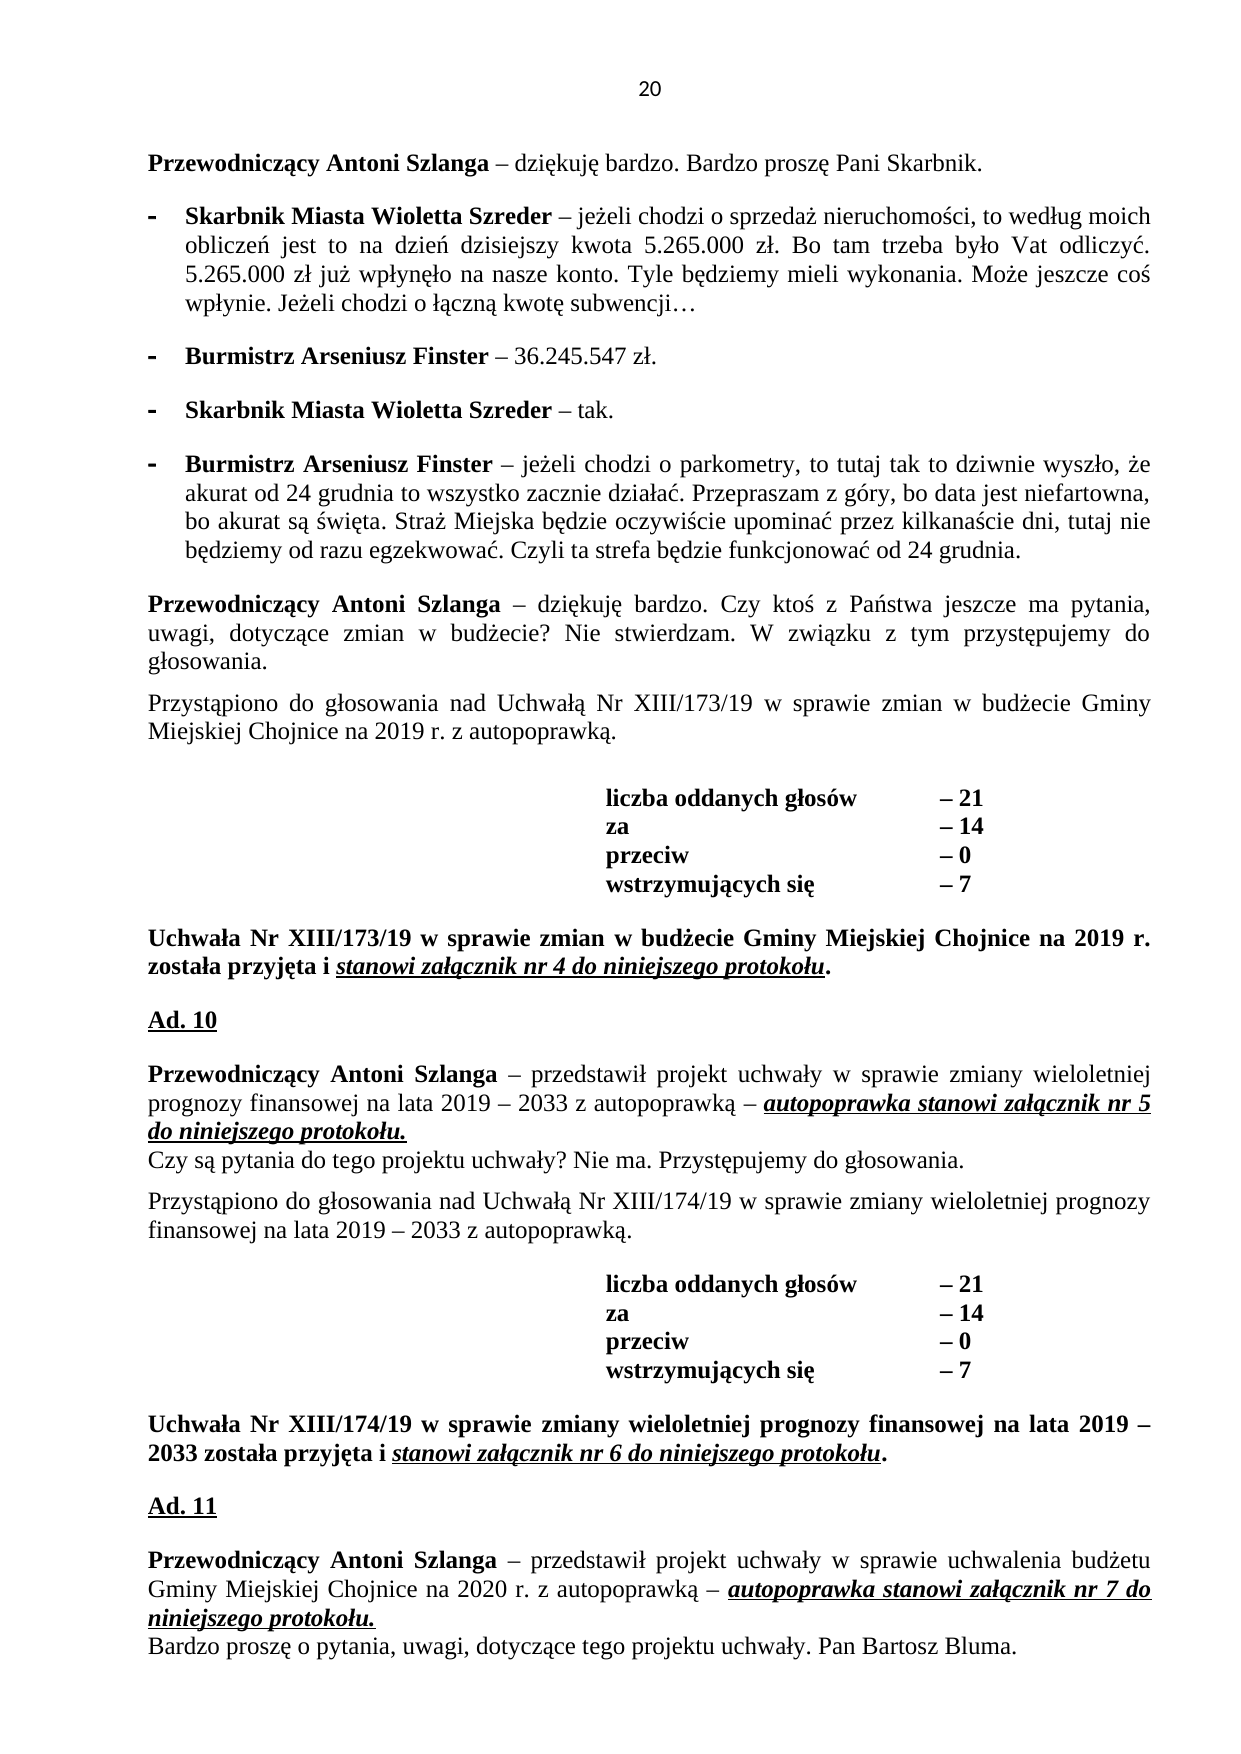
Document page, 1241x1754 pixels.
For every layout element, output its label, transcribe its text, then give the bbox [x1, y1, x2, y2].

table_cell przeciw [594, 1326, 922, 1355]
table_cell – 14 [922, 811, 1163, 840]
list Skarbnik Miasta Wioletta Szreder – jeżeli chodzi o sprzedaż nieruchomości, to według moich obliczeń jest to na dzień dzisiejszy kwota 5.265.000 zł. Bo tam trzeba było Vat odliczyć. 5.265.000 zł już wpłynęło na nasze konto. Tyle będziemy mieli wykonania. Może jeszcze coś wpłynie. Jeżeli chodzi o łączną kwotę subwencji… [148, 201, 1152, 316]
text Uchwała Nr XIII/174/19 w sprawie zmiany wieloletniej prognozy finansowej na lata 2019 – 2033 została przyjęta i stanowi załącznik nr 6 do niniejszego protokołu. [148, 1409, 1152, 1466]
list Burmistrz Arseniusz Finster – jeżeli chodzi o parkometry, to tutaj tak to dziwnie wyszło, że akurat od 24 grudnia to wszystko zacznie działać. Przepraszam z góry, bo data jest niefartowna, bo akurat są święta. Straż Miejska będzie oczywiście upominać przez kilkanaście dni, tutaj nie będziemy od razu egzekwować. Czyli ta strefa będzie funkcjonować od 24 grudnia. [148, 449, 1152, 564]
table_header liczba oddanych głosów [594, 770, 922, 811]
text Bardzo proszę o pytania, uwagi, dotyczące tego projektu uchwały. Pan Bartosz Bluma. [148, 1631, 1152, 1660]
table_cell – 0 [922, 1326, 1163, 1355]
text Przewodniczący Antoni Szlanga – przedstawił projekt uchwały w sprawie zmiany wieloletniej prognozy finansowej na lata 2019 – 2033 z autopoprawką – autopoprawka stanowi załącznik nr 5 do niniejszego protokołu. [148, 1059, 1152, 1145]
text Przystąpiono do głosowania nad Uchwałą Nr XIII/174/19 w sprawie zmiany wieloletniej prognozy finansowej na lata 2019 – 2033 z autopoprawką. [148, 1186, 1152, 1244]
table_cell za [594, 811, 922, 840]
text Przewodniczący Antoni Szlanga – dziękuję bardzo. Bardzo proszę Pani Skarbnik. [148, 148, 1152, 176]
table_header liczba oddanych głosów [594, 1269, 922, 1298]
table_cell – 0 [922, 840, 1163, 869]
table_cell wstrzymujących się [594, 869, 922, 898]
table_cell – 7 [922, 869, 1163, 898]
text Ad. 11 [148, 1491, 1152, 1520]
table_cell – 14 [922, 1298, 1163, 1326]
text Czy są pytania do tego projektu uchwały? Nie ma. Przystępujemy do głosowania. [148, 1145, 1152, 1174]
table_header – 21 [922, 770, 1163, 811]
text Przystąpiono do głosowania nad Uchwałą Nr XIII/173/19 w sprawie zmian w budżecie Gminy Miejskiej Chojnice na 2019 r. z autopoprawką. [148, 688, 1152, 745]
list Skarbnik Miasta Wioletta Szreder – tak. [148, 395, 1152, 424]
text Ad. 10 [148, 1005, 1152, 1034]
text Przewodniczący Antoni Szlanga – przedstawił projekt uchwały w sprawie uchwalenia budżetu Gminy Miejskiej Chojnice na 2020 r. z autopoprawką – autopoprawka stanowi załącznik nr 7 do niniejszego protokołu. [148, 1545, 1152, 1631]
table_cell wstrzymujących się [594, 1355, 922, 1384]
table_header – 21 [922, 1269, 1163, 1298]
table_cell za [594, 1298, 922, 1326]
text Przewodniczący Antoni Szlanga – dziękuję bardzo. Czy ktoś z Państwa jeszcze ma pytania, uwagi, dotyczące zmian w budżecie? Nie stwierdzam. W związku z tym przystępujemy do głosowania. [148, 589, 1152, 675]
table_cell – 7 [922, 1355, 1163, 1384]
text Uchwała Nr XIII/173/19 w sprawie zmian w budżecie Gminy Miejskiej Chojnice na 2019 r. została przyjęta i stanowi załącznik nr 4 do niniejszego protokołu. [148, 923, 1152, 980]
list Burmistrz Arseniusz Finster – 36.245.547 zł. [148, 341, 1152, 370]
table_cell przeciw [594, 840, 922, 869]
